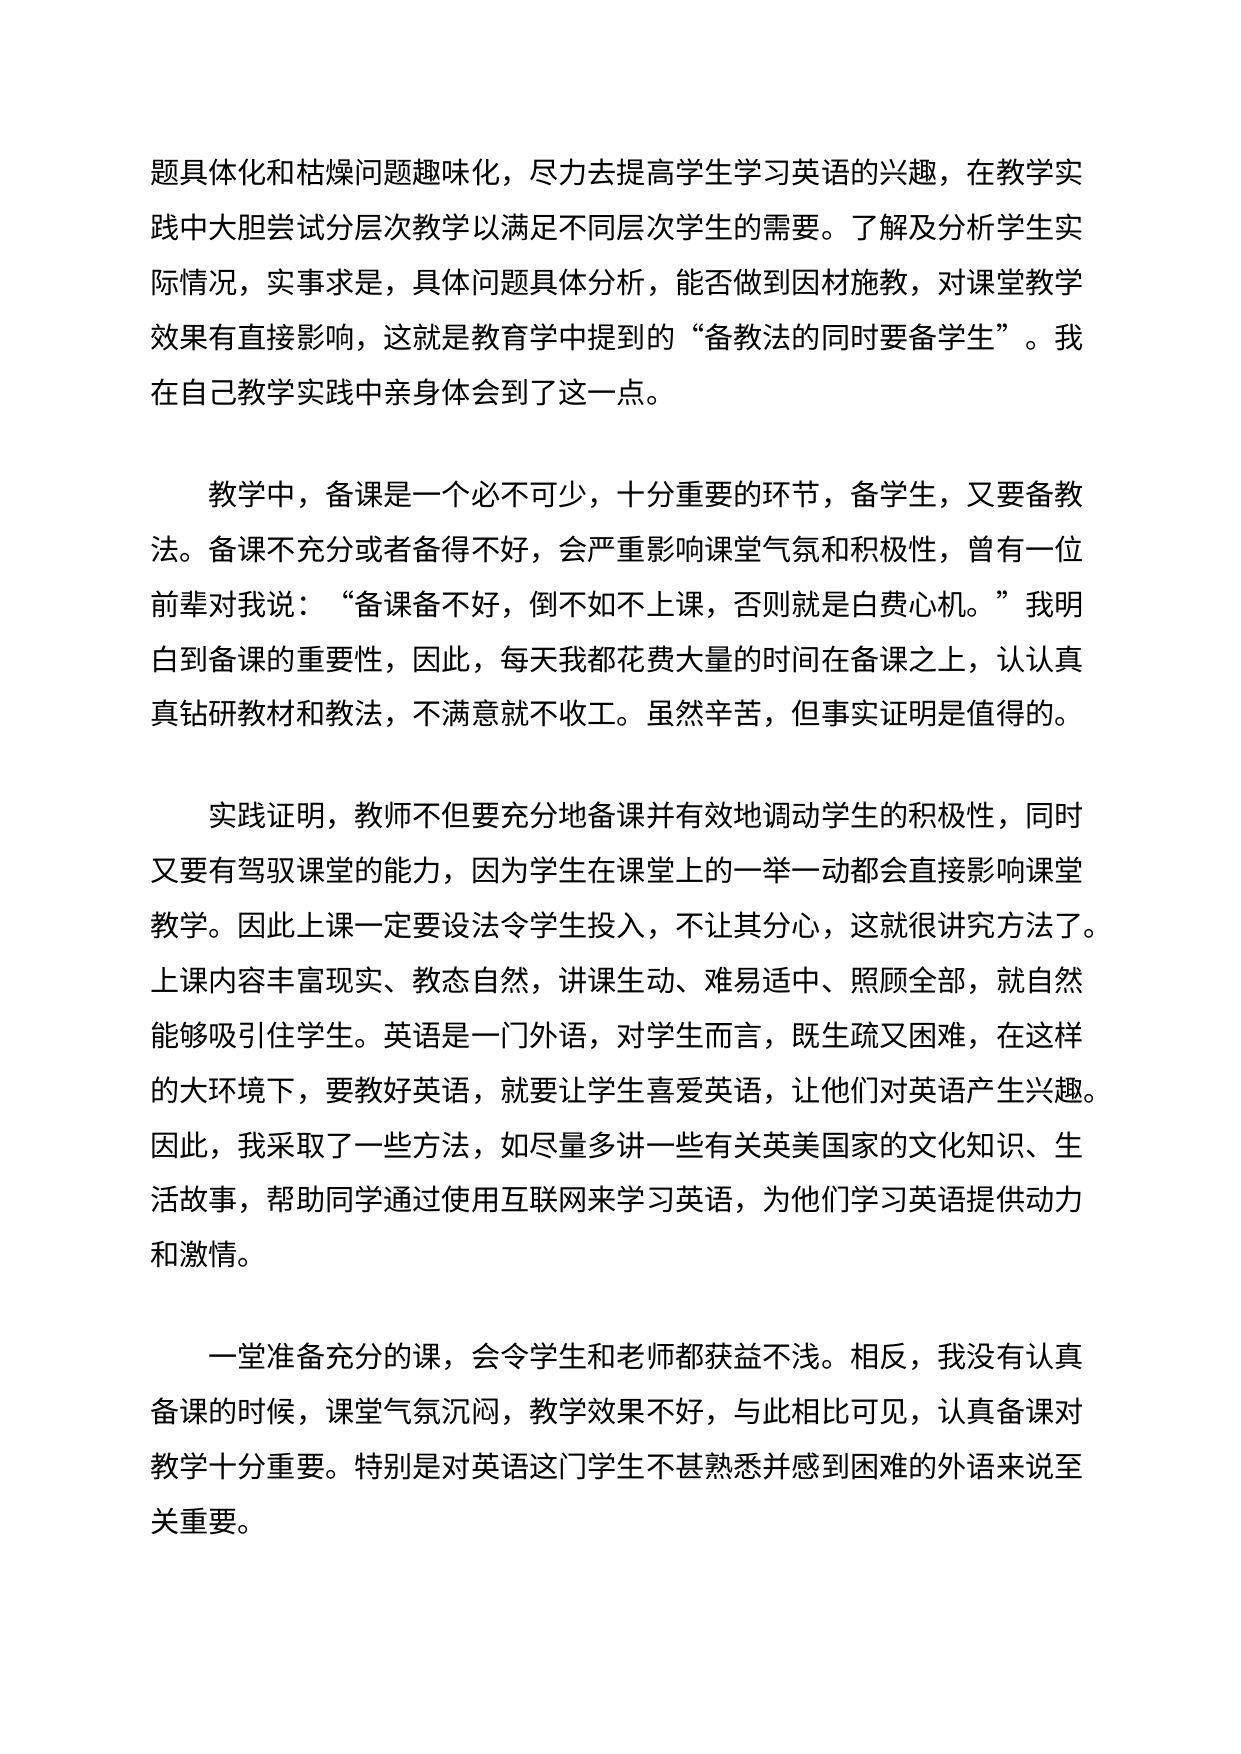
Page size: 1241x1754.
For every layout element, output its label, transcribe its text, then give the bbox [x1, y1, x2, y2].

text 实践证明，教师不但要充分地备课并有效地调动学生的积极性，同时又要有驾驭课堂的能力，因为学生在课堂上的一举一动都会直接影响课堂教学。因此上课一定要设法令学生投入，不让其分心，这就很讲究方法了。上课内容丰富现实、教态自然，讲课生动、难易适中、照顾全部，就自然能够吸引住学生。英语是一门外语，对学生而言，既生疏又困难，在这样的大环境下，要教好英语，就要让学生喜爱英语，让他们对英语产生兴趣。因此，我采取了一些方法，如尽量多讲一些有关英美国家的文化知识、生活故事，帮助同学通过使用互联网来学习英语，为他们学习英语提供动力和激情。 [150, 793, 1090, 1274]
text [150, 150, 1090, 412]
text 教学中，备课是一个必不可少，十分重要的环节，备学生，又要备教法。备课不充分或者备得不好，会严重影响课堂气氛和积极性，曾有一位前辈对我说：“备课备不好，倒不如不上课，否则就是白费心机。”我明白到备课的重要性，因此，每天我都花费大量的时间在备课之上，认认真真钻研教材和教法，不满意就不收工。虽然辛苦，但事实证明是值得的。 [150, 471, 1090, 733]
text 一堂准备充分的课，会令学生和老师都获益不浅。相反，我没有认真备课的时候，课堂气氛沉闷，教学效果不好，与此相比可见，认真备课对教学十分重要。特别是对英语这门学生不甚熟悉并感到困难的外语来说至关重要。 [150, 1334, 1090, 1541]
